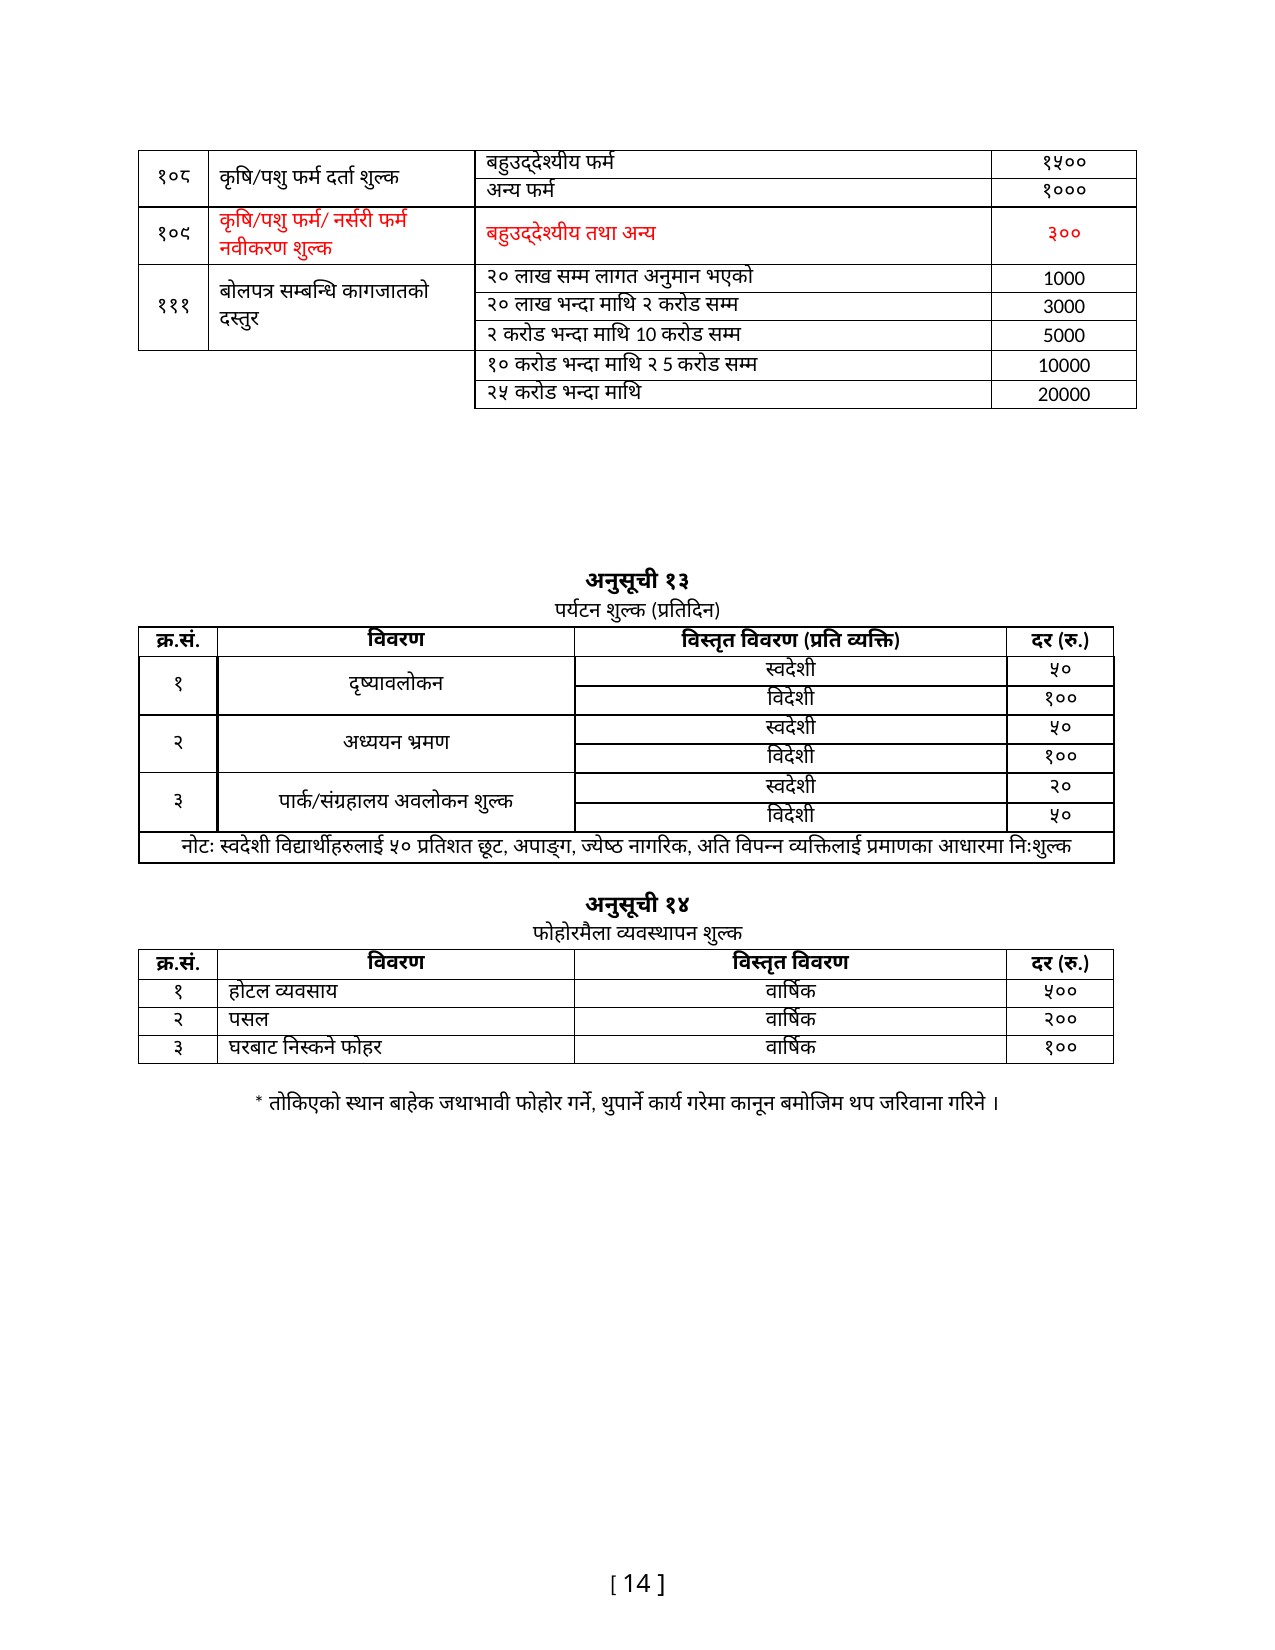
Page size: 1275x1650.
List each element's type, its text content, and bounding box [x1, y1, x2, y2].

table_cell 10000 [992, 351, 1136, 379]
table_cell २५ करोड भन्दा माथि [476, 381, 991, 408]
table_cell नोटः स्वदेशी विद्यार्थीहरुलाई ५० प्रतिशत छूट, अपाङ्ग, ज्येष्ठ नागरिक, अति विपन्न व्यक्तिलाई प्रमाणका आधारमा निःशुल्क [140, 833, 1113, 862]
table_cell १०८ [139, 151, 208, 206]
table_cell २ करोड भन्दा माथि 10 करोड सम्म [476, 321, 991, 350]
table_cell २ [140, 716, 216, 772]
table_cell २०० [1007, 1008, 1113, 1035]
table_cell 5000 [992, 321, 1136, 350]
table_header दर (रु.) [1007, 950, 1113, 979]
table_cell बहुउद्देश्यीय फर्म [476, 151, 991, 178]
table_cell १०९ [139, 208, 208, 263]
table_header विवरण [218, 628, 574, 656]
table_cell 20000 [992, 381, 1136, 408]
table_cell पसल [218, 1008, 574, 1035]
table_cell विदेशी [576, 687, 1006, 714]
table_cell कृषि/पशु फर्म दर्ता शुल्क [209, 151, 474, 206]
table_cell पार्क/संग्रहालय अवलोकन शुल्क [219, 773, 574, 831]
table_cell ३ [139, 1036, 217, 1063]
table_cell २० [1008, 774, 1113, 802]
table_cell अध्ययन भ्रमण [219, 716, 574, 772]
table_cell १ [140, 657, 216, 714]
table_cell अन्य फर्म [476, 179, 991, 206]
table_cell वार्षिक [575, 1008, 1006, 1035]
table_cell ५०० [1007, 980, 1113, 1007]
table_header विवरण [218, 950, 574, 979]
table_cell होटल व्यवसाय [218, 980, 574, 1007]
table_cell दृष्यावलोकन [219, 657, 574, 714]
table_cell १०० [1008, 745, 1113, 772]
table_cell १५०० [992, 151, 1136, 178]
table_cell १ [139, 980, 217, 1007]
table_header विस्तृत विवरण (प्रति व्यक्ति) [575, 628, 1006, 656]
table_cell २० लाख सम्म लागत अनुमान भएको [476, 265, 991, 292]
table_cell घरबाट निस्कने फोहर [218, 1036, 574, 1063]
text पर्यटन शुल्क (प्रतिदिन) [150, 598, 1125, 626]
table_cell १११ [139, 265, 208, 350]
table_cell 3000 [992, 293, 1136, 320]
table_cell बहुउद्देश्यीय तथा अन्य [476, 208, 991, 263]
table_cell १०० [1007, 1036, 1113, 1063]
table_cell ५० [1008, 804, 1113, 831]
table_cell विदेशी [576, 745, 1006, 772]
table_cell वार्षिक [575, 1036, 1006, 1063]
text अनुसूची १४ [150, 892, 1125, 922]
text फोहोरमैला व्यवस्थापन शुल्क [150, 922, 1125, 949]
table_cell ५० [1008, 716, 1113, 743]
table_header विस्तृत विवरण [575, 950, 1006, 979]
table_cell स्वदेशी [576, 774, 1006, 802]
table_cell * तोकिएको स्थान बाहेक जथाभावी फोहोर गर्ने, थुपार्ने कार्य गरेमा कानून बमोजिम थप जरिवाना गरिने । [139, 1064, 1114, 1118]
table_cell स्वदेशी [576, 657, 1006, 684]
table_cell बोलपत्र सम्बन्धि कागजातको दस्तुर [209, 265, 474, 350]
table_cell १००० [992, 179, 1136, 206]
table_cell ५० [1008, 657, 1113, 684]
table_cell १० करोड भन्दा माथि २5 करोड सम्म [476, 351, 991, 379]
table_cell 1000 [992, 265, 1136, 292]
table_cell ३ [140, 773, 216, 831]
table_header क्र.सं. [139, 950, 217, 979]
table_header क्र.सं. [139, 628, 217, 656]
table_cell स्वदेशी [576, 716, 1006, 743]
table_cell विदेशी [576, 804, 1006, 831]
table_header दर (रु.) [1007, 628, 1113, 656]
table_cell २० लाख भन्दा माथि २ करोड सम्म [476, 293, 991, 320]
table_cell वार्षिक [575, 980, 1006, 1007]
table_cell ३०० [992, 208, 1136, 263]
text अनुसूची १३ [150, 568, 1125, 598]
table_cell कृषि/पशु फर्म/ नर्सरी फर्म नवीकरण शुल्क [209, 208, 474, 263]
table_cell १०० [1008, 687, 1113, 714]
table_cell २ [139, 1008, 217, 1035]
